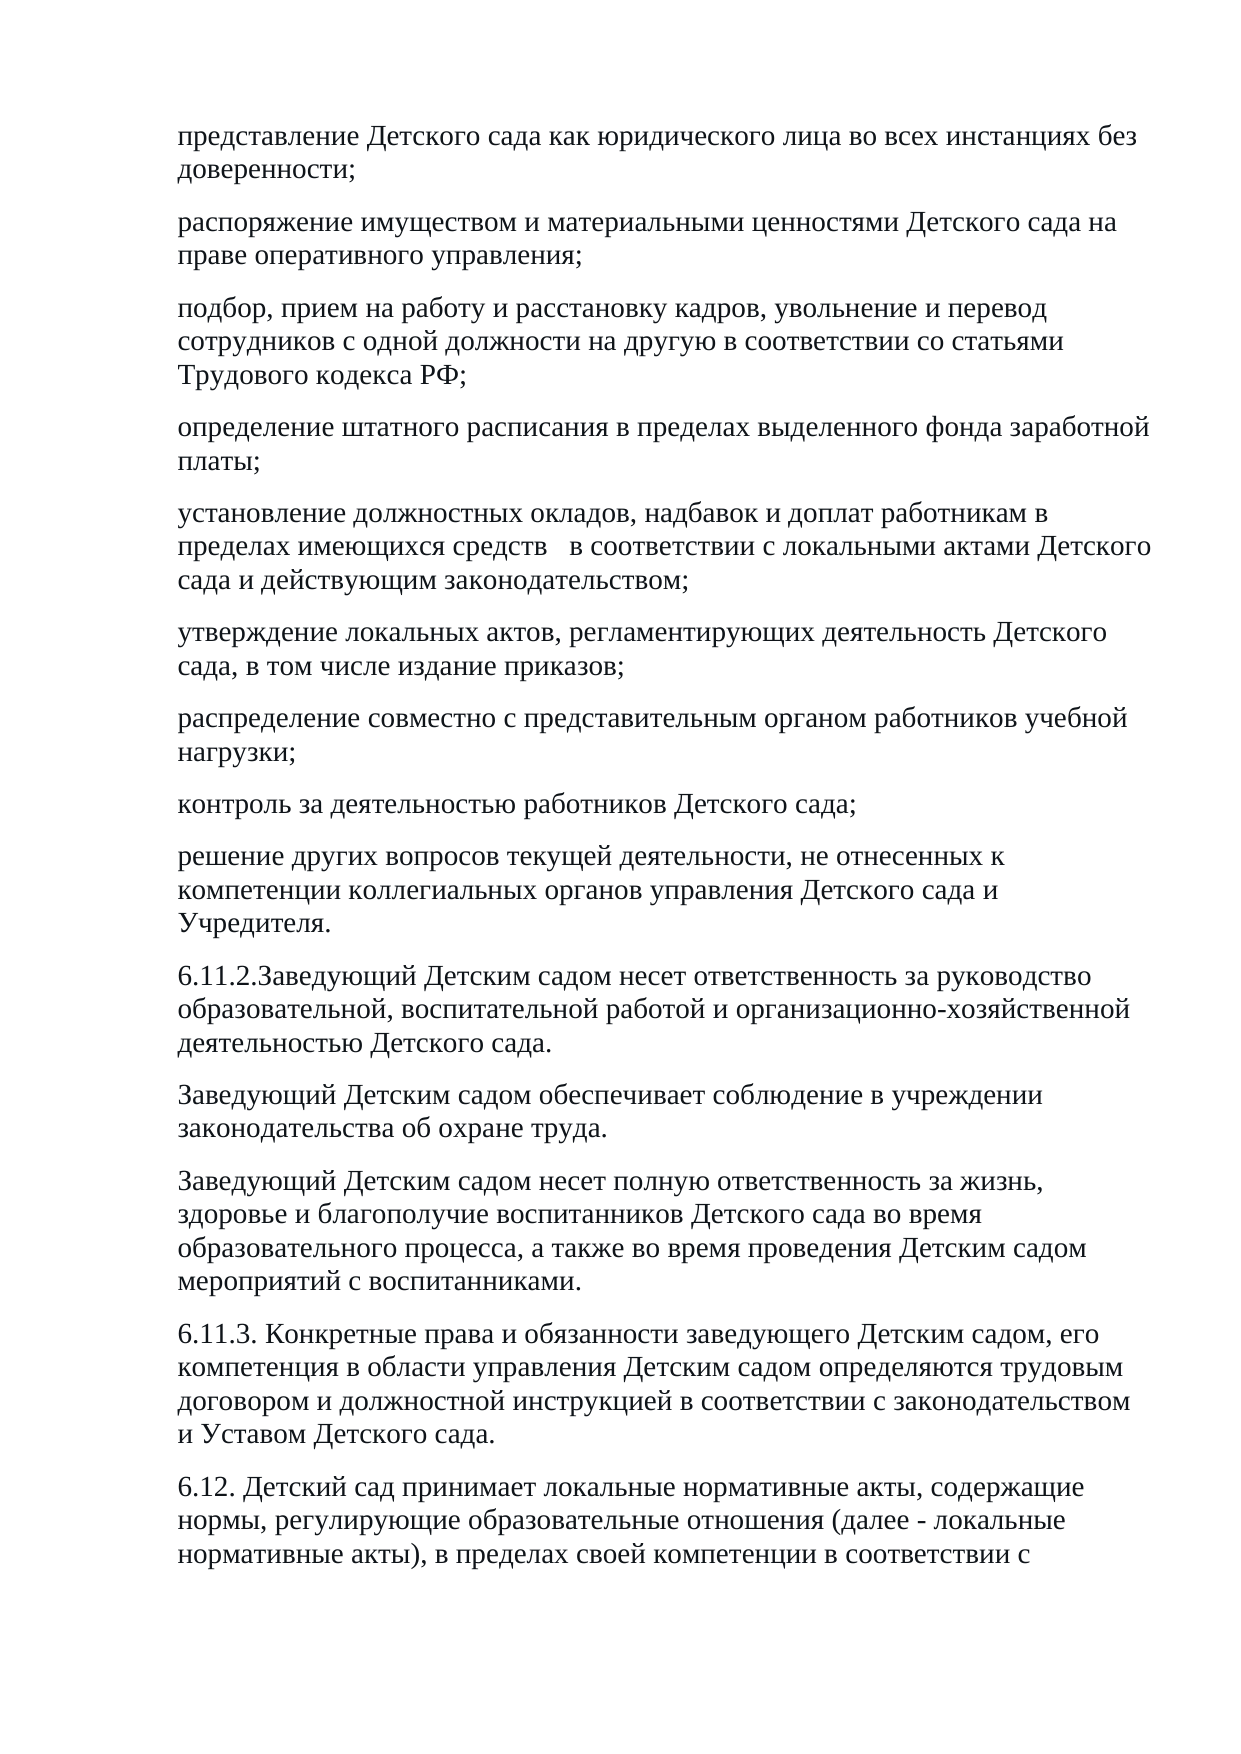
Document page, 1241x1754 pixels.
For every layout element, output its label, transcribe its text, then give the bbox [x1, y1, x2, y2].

text Заведующий Детским садом несет полную ответственность за жизнь, здоровье и благополучие воспитанников Детского сада во время образовательного процесса, а также во время проведения Детским садом мероприятий с воспитанниками. [177, 1163, 1152, 1297]
text распределение совместно с представительным органом работников учебной нагрузки; [177, 700, 1152, 767]
text Заведующий Детским садом обеспечивает соблюдение в учреждении законодательства об охране труда. [177, 1077, 1152, 1144]
text подбор, прием на работу и расстановку кадров, увольнение и перевод сотрудников с одной должности на другую в соответствии со статьями Трудового кодекса РФ; [177, 290, 1152, 390]
text утверждение локальных актов, регламентирующих деятельность Детского сада, в том числе издание приказов; [177, 614, 1152, 681]
text представление Детского сада как юридического лица во всех инстанциях без доверенности; [177, 118, 1152, 185]
text распоряжение имуществом и материальными ценностями Детского сада на праве оперативного управления; [177, 204, 1152, 271]
text установление должностных окладов, надбавок и доплат работникам в пределах имеющихся средств в соответствии с локальными актами Детского сада и действующим законодательством; [177, 495, 1152, 596]
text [177, 1469, 1152, 1569]
text 6.11.2.Заведующий Детским садом несет ответственность за руководство образовательной, воспитательной работой и организационно-хозяйственной деятельностью Детского сада. [177, 958, 1152, 1058]
text 6.11.3. Конкретные права и обязанности заведующего Детским садом, его компетенция в области управления Детским садом определяются трудовым договором и должностной инструкцией в соответствии с законодательством и Уставом Детского сада. [177, 1316, 1152, 1450]
text решение других вопросов текущей деятельности, не отнесенных к компетенции коллегиальных органов управления Детского сада и Учредителя. [177, 838, 1152, 939]
text определение штатного расписания в пределах выделенного фонда заработной платы; [177, 409, 1152, 476]
text контроль за деятельностью работников Детского сада; [177, 786, 1152, 819]
